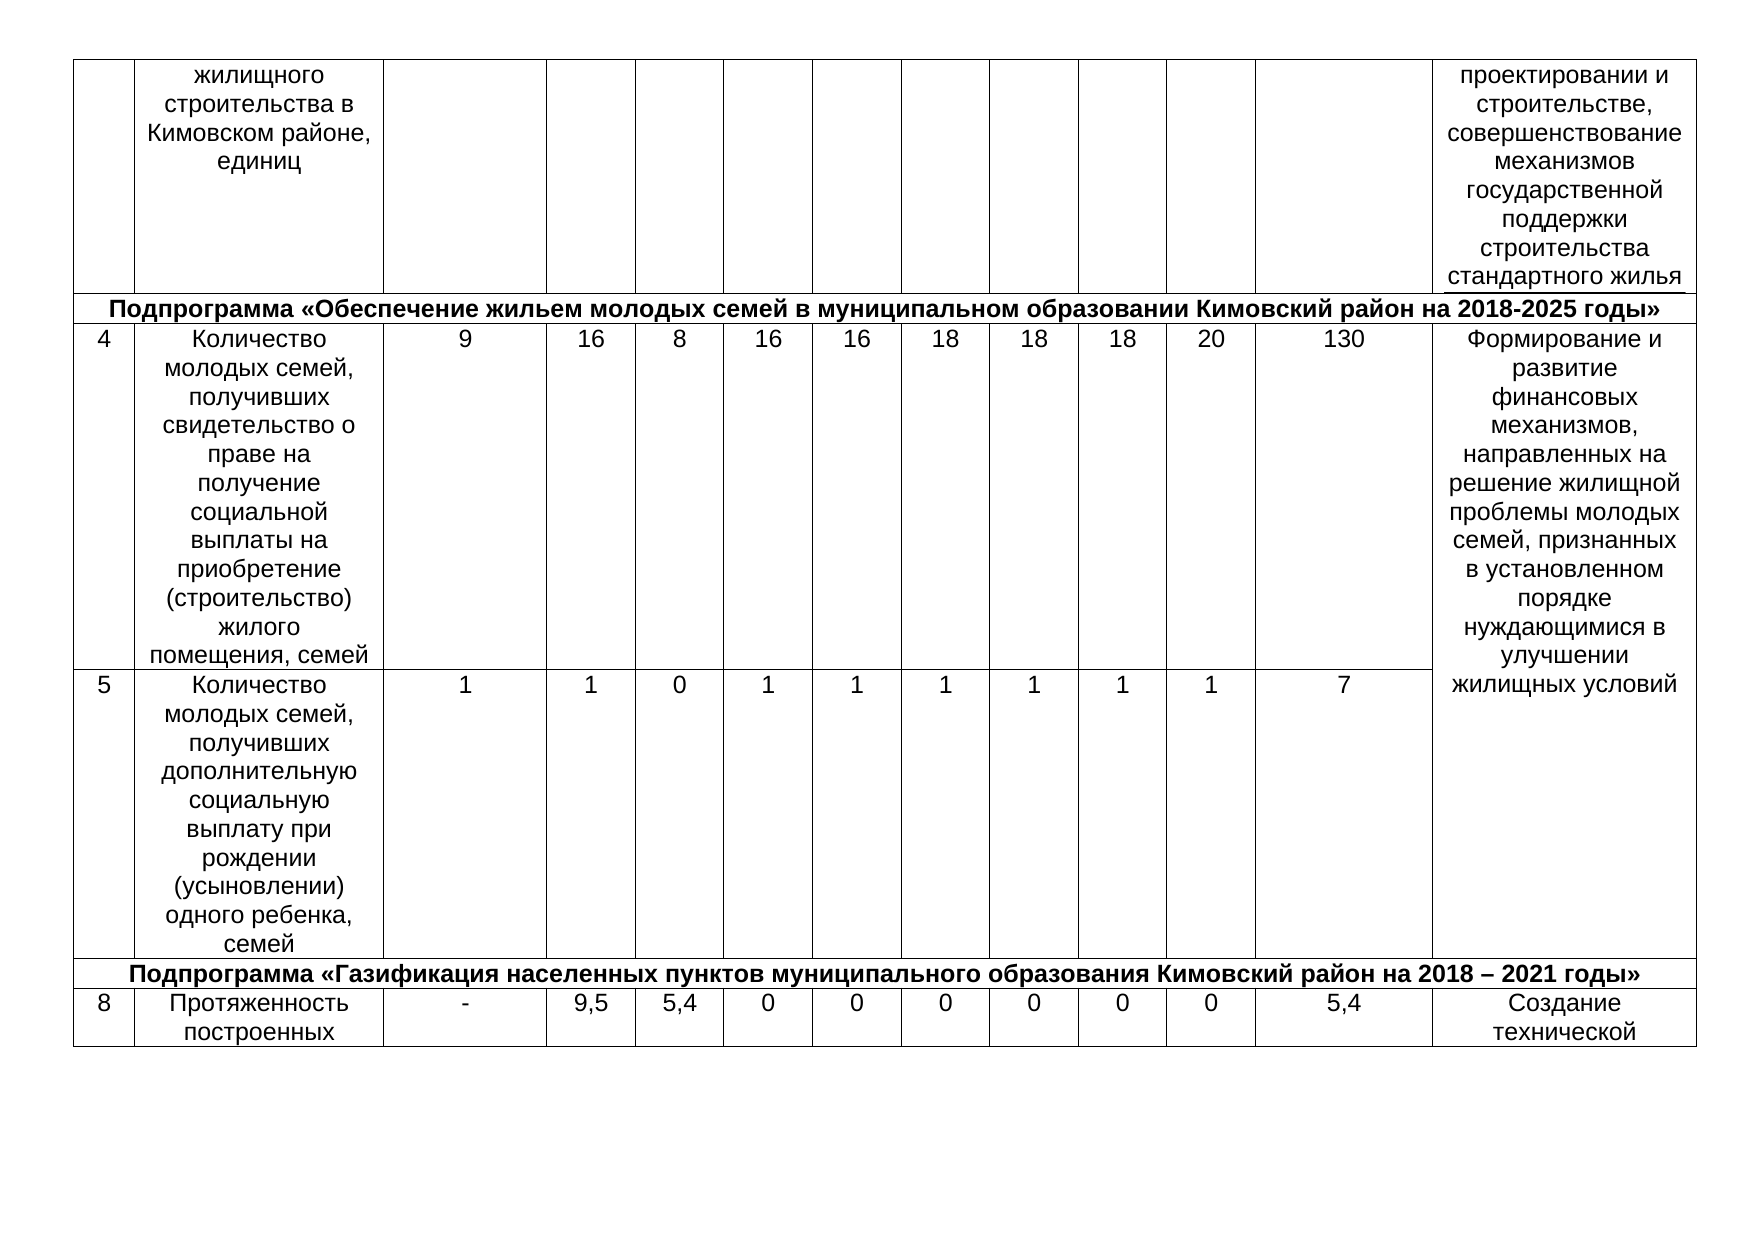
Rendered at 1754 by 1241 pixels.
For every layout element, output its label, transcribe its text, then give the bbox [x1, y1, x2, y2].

table_cell 7 [1256, 670, 1432, 958]
table_cell 5,4 [1256, 989, 1432, 1046]
table_cell - [384, 989, 546, 1046]
table_cell 9,5 [547, 989, 635, 1046]
table_cell 1 [1079, 670, 1166, 958]
table_cell 0 [547, 60, 635, 293]
table_cell 1 [384, 670, 546, 958]
table_cell 0 [813, 989, 901, 1046]
table_cell 8 [636, 324, 723, 669]
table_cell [135, 60, 383, 293]
table_cell 16 [724, 324, 812, 669]
table_cell 8 [74, 989, 134, 1046]
table_cell 1 [813, 60, 901, 293]
table_cell 0 [724, 989, 812, 1046]
table_cell 18 [902, 324, 989, 669]
table_cell 20 [1167, 324, 1255, 669]
table_cell 1 [547, 670, 635, 958]
table_cell Подпрограмма «Газификация населенных пунктов муниципального образования Кимовский район на 2018 – 2021 годы» [74, 959, 1696, 987]
table_cell 5,4 [636, 989, 723, 1046]
table_cell 0 [902, 989, 989, 1046]
table_cell 1 [724, 670, 812, 958]
table_cell 5 [74, 670, 134, 958]
table_cell 1 [1167, 670, 1255, 958]
table_cell 0 [1079, 989, 1166, 1046]
table_cell 4 [74, 324, 134, 669]
table_cell 0 [1079, 60, 1166, 293]
table_cell 16 [547, 324, 635, 669]
table_cell 9 [384, 324, 546, 669]
table_cell 18 [990, 324, 1078, 669]
table_cell 1 [813, 670, 901, 958]
table_cell 0 [636, 670, 723, 958]
table_cell Подпрограмма «Обеспечение жильем молодых семей в муниципальном образовании Кимовский район на 2018-2025 годы» [74, 294, 1696, 323]
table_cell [135, 989, 383, 1046]
table_cell 0 [636, 60, 723, 293]
table_cell 0 [1167, 989, 1255, 1046]
table_cell Формирование и развитие финансовых механизмов, направленных на решение жилищной проблемы молодых семей, признанных в установленном порядке нуждающимися в улучшении жилищных условий [1433, 324, 1696, 958]
table_cell 0 [384, 60, 546, 293]
table_cell 3 [74, 60, 134, 293]
table_cell 1 [990, 670, 1078, 958]
table_cell 0 [902, 60, 989, 293]
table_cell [1433, 989, 1696, 1046]
table_cell 0 [1167, 60, 1255, 293]
table_cell 0 [990, 60, 1078, 293]
table_cell 18 [1079, 324, 1166, 669]
table_cell Количество молодых семей, получивших дополнительную социальную выплату при рождении (усыновлении) одного ребенка, семей [135, 670, 383, 958]
table_cell 1 [902, 670, 989, 958]
table_cell 16 [813, 324, 901, 669]
table_cell Количество молодых семей, получивших свидетельство о праве на получение социальной выплаты на приобретение (строительство) жилого помещения, семей [135, 324, 383, 669]
table_cell 130 [1256, 324, 1432, 669]
table_cell 1 [724, 60, 812, 293]
table_cell 0 [990, 989, 1078, 1046]
table_cell 2 [1256, 60, 1432, 293]
